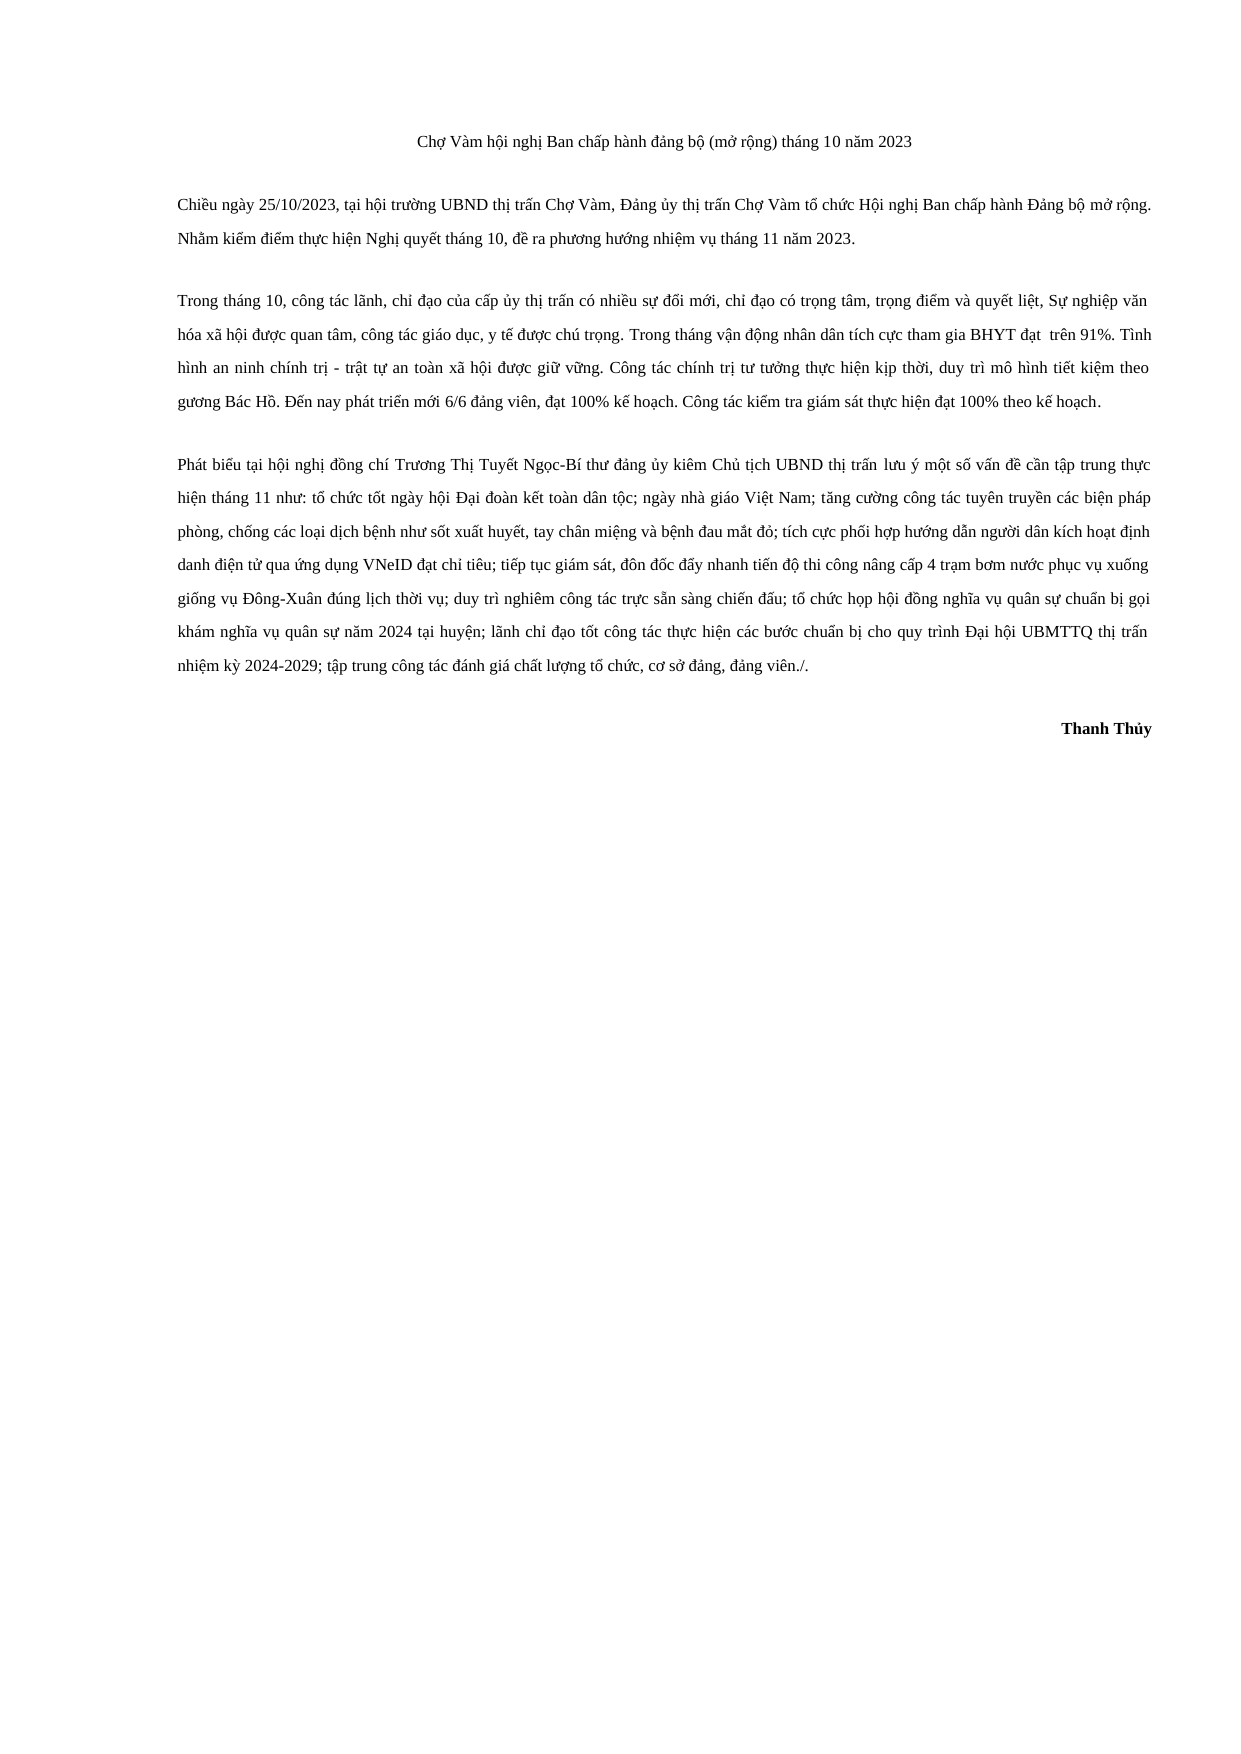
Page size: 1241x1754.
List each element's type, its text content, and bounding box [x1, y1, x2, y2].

text Trong tháng 10, công tác lãnh, chỉ đạo của cấp ủy thị trấn có nhiều sự đổi mới, chỉ đạo có trọng tâm, trọng điểm và quyết liệt, Sự nghiệp văn hóa xã hội được quan tâm, công tác giáo dục, y tế được chú trọng. Trong tháng vận động nhân dân tích cực tham gia BHYT đạt trên 91%. Tình hình an ninh chính trị - trật tự an toàn xã hội được giữ vững. Công tác chính trị tư tưởng thực hiện kịp thời, duy trì mô hình tiết kiệm theo gương Bác Hồ. Đến nay phát triển mới 6/6 đảng viên, đạt 100% kế hoạch. Công tác kiểm tra giám sát thực hiện đạt 100% theo kế hoạch. [177, 277, 1152, 411]
text Thanh Thủy [177, 704, 1152, 738]
text Chiều ngày 25/10/2023, tại hội trường UBND thị trấn Chợ Vàm, Đảng ủy thị trấn Chợ Vàm tổ chức Hội nghị Ban chấp hành Đảng bộ mở rộng. Nhằm kiểm điểm thực hiện Nghị quyết tháng 10, đề ra phương hướng nhiệm vụ tháng 11 năm 2023. [177, 181, 1152, 248]
text Chợ Vàm hội nghị Ban chấp hành đảng bộ (mở rộng) tháng 10 năm 2023 [177, 118, 1152, 152]
text Phát biểu tại hội nghị đồng chí Trương Thị Tuyết Ngọc-Bí thư đảng ủy kiêm Chủ tịch UBND thị trấn lưu ý một số vấn đề cần tập trung thực hiện tháng 11 như: tổ chức tốt ngày hội Đại đoàn kết toàn dân tộc; ngày nhà giáo Việt Nam; tăng cường công tác tuyên truyền các biện pháp phòng, chống các loại dịch bệnh như sốt xuất huyết, tay chân miệng và bệnh đau mắt đỏ; tích cực phối hợp hướng dẫn người dân kích hoạt định danh điện tử qua ứng dụng VNeID đạt chỉ tiêu; tiếp tục giám sát, đôn đốc đẩy nhanh tiến độ thi công nâng cấp 4 trạm bơm nước phục vụ xuống giống vụ Đông-Xuân đúng lịch thời vụ; duy trì nghiêm công tác trực sẵn sàng chiến đấu; tổ chức họp hội đồng nghĩa vụ quân sự chuẩn bị gọi khám nghĩa vụ quân sự năm 2024 tại huyện; lãnh chỉ đạo tốt công tác thực hiện các bước chuẩn bị cho quy trình Đại hội UBMTTQ thị trấn nhiệm kỳ 2024-2029; tập trung công tác đánh giá chất lượng tổ chức, cơ sở đảng, đảng viên./. [177, 440, 1152, 675]
